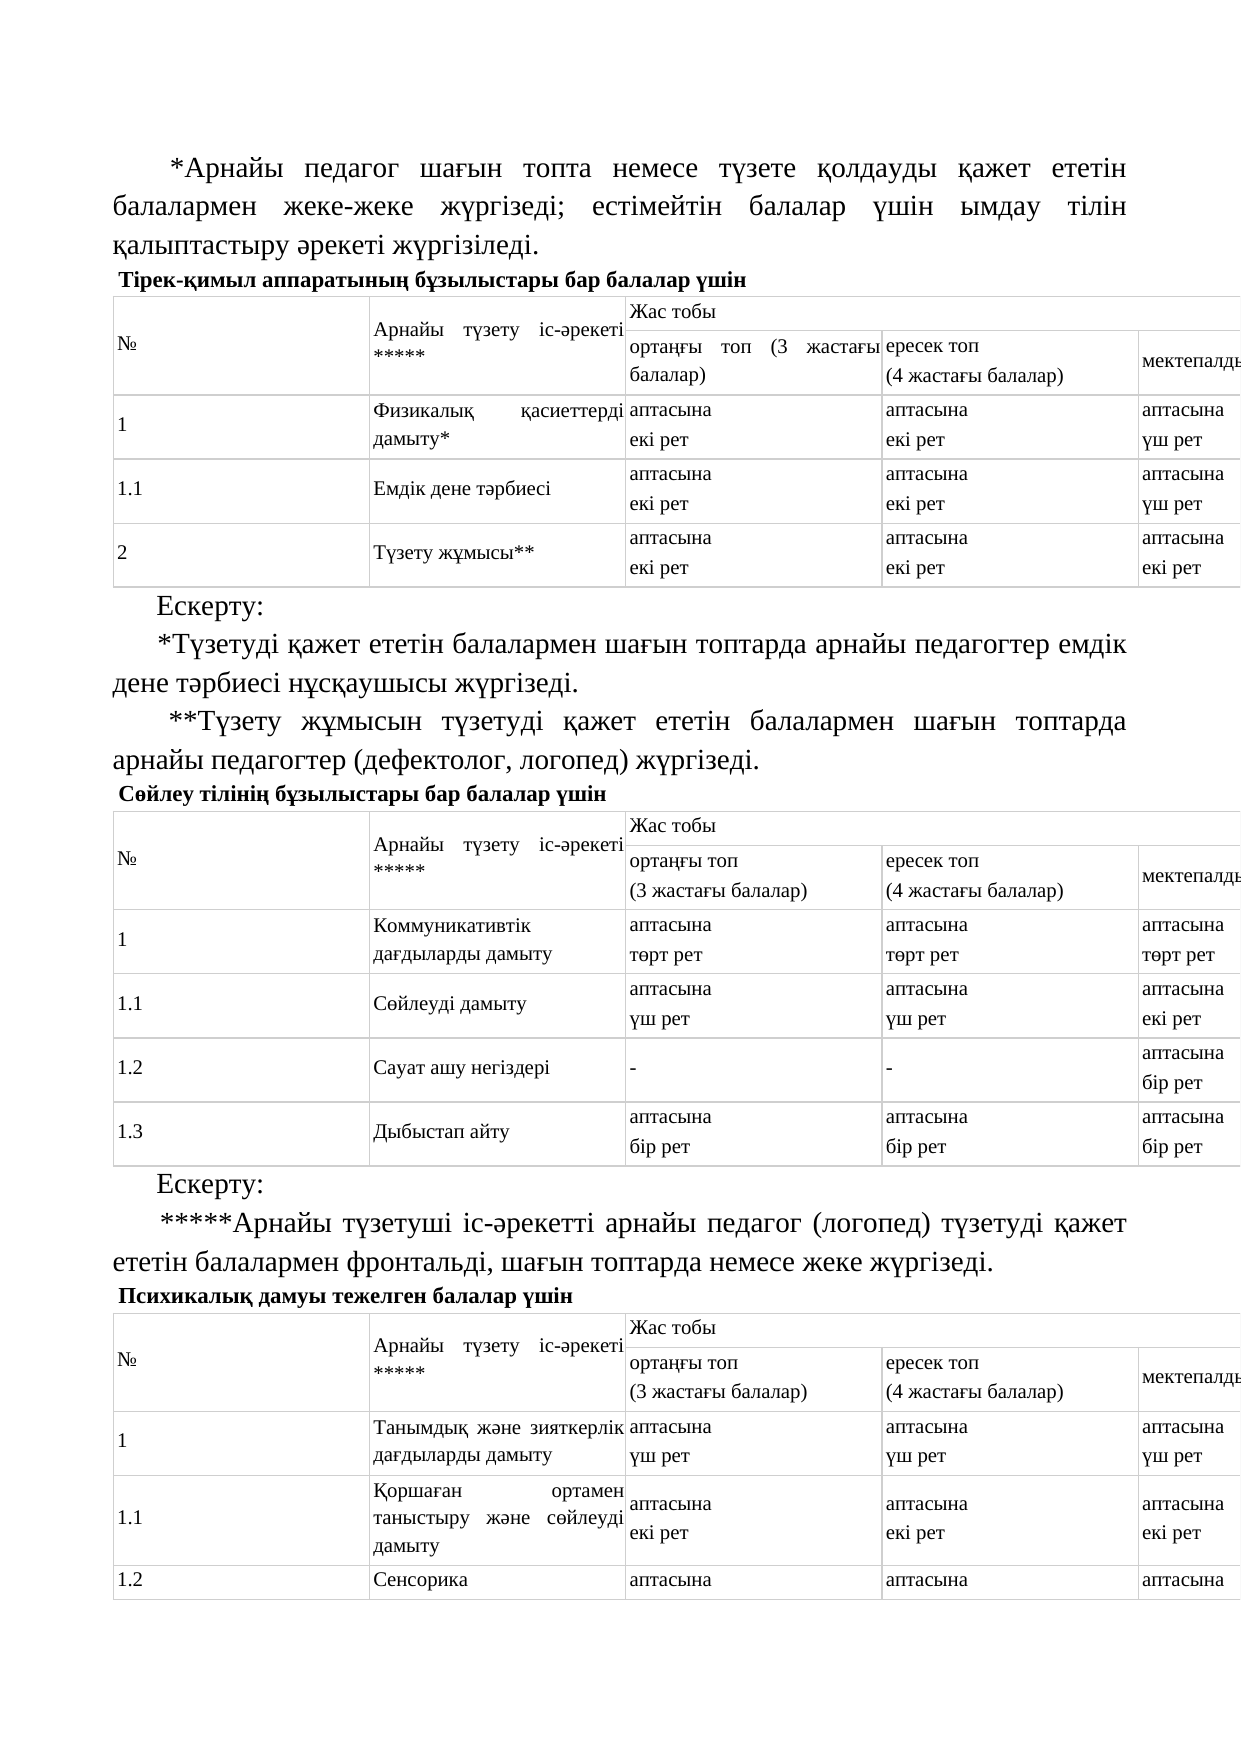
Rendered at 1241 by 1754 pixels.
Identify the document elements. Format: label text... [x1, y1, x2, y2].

table_cell аптасына төрт рет [1139, 910, 1240, 973]
text Сөйлеу тілінің бұзылыстары бар балалар үшін [112, 780, 1128, 807]
table_cell аптасына екі рет [626, 524, 881, 586]
table_cell Дыбыстап айту [370, 1103, 625, 1165]
text Тірек-қимыл аппаратының бұзылыстары бар балалар үшін [112, 266, 1128, 292]
table_cell аптасына бір рет [626, 1566, 881, 1599]
table_cell ортаңғы топ (3 жастағы балалар) [626, 331, 881, 394]
table_header Жас тобы [626, 812, 1240, 845]
table_cell аптасына үш рет [626, 974, 881, 1037]
table_cell аптасына екі рет [626, 396, 881, 458]
table_cell аптасына төрт рет [883, 910, 1138, 973]
text Психикалық дамуы тежелген балалар үшін [112, 1282, 1128, 1308]
table_cell ересек топ (4 жастағы балалар) [883, 846, 1138, 909]
table_cell аптасына екі рет [626, 1476, 881, 1564]
table_cell аптасына үш рет [1139, 396, 1240, 458]
table_cell мектепалды топ (5 жастан) [1139, 846, 1240, 909]
table_cell аптасына бір рет [1139, 1039, 1240, 1101]
text *Арнайы педагог шағын топта немесе түзете қолдауды қажет ететін балалармен жеке-жеке жүргізеді; естімейтін балалар үшін ымдау тілін қалыптастыру әрекеті жүргізіледі. [112, 150, 1128, 261]
table_cell Түзету жұмысы** [370, 524, 625, 586]
table_cell мектепалды топ (5 жастан) [1139, 331, 1240, 394]
table_cell аптасына бір рет [1139, 1103, 1240, 1165]
table_cell Сенсорика [370, 1566, 625, 1599]
table_header Арнайы түзету іс-әрекеті ***** [370, 297, 625, 394]
table_cell Физикалық қасиеттерді дамыту* [370, 396, 625, 458]
table_cell Сауат ашу негіздері [370, 1039, 625, 1101]
table_cell аптасына екі рет [883, 396, 1138, 458]
table_cell 1 [114, 910, 369, 973]
table_cell аптасына үш рет [626, 1412, 881, 1475]
table_cell - [626, 1039, 881, 1101]
table_cell 1 [114, 396, 369, 458]
table_cell аптасына үш рет [1139, 1412, 1240, 1475]
text **Түзету жұмысын түзетуді қажет ететін балалармен шағын топтарда арнайы педагогтер (дефектолог, логопед) жүргізеді. [112, 703, 1128, 775]
text *Түзетуді қажет ететін балалармен шағын топтарда арнайы педагогтер емдік дене тәрбиесі нұсқаушысы жүргізеді. [112, 626, 1128, 698]
table_cell аптасына бір рет [883, 1566, 1138, 1599]
table_cell 1.2 [114, 1566, 369, 1599]
text Ескерту: [112, 588, 1128, 621]
table_cell ортаңғы топ (3 жастағы балалар) [626, 1348, 881, 1411]
table_cell аптасына екі рет [1139, 974, 1240, 1037]
table_cell 1.3 [114, 1103, 369, 1165]
table_cell Емдік дене тәрбиесі [370, 460, 625, 522]
text Ескерту: [112, 1167, 1128, 1200]
table_cell аптасына екі рет [626, 460, 881, 522]
table_cell Коммуникативтік дағдыларды дамыту [370, 910, 625, 973]
table_cell аптасына екі рет [883, 460, 1138, 522]
table_header № [114, 297, 369, 394]
table_cell 2 [114, 524, 369, 586]
table_cell аптасына екі рет [1139, 1476, 1240, 1564]
table_cell аптасына үш рет [883, 974, 1138, 1037]
table_cell - [883, 1039, 1138, 1101]
table_cell ортаңғы топ (3 жастағы балалар) [626, 846, 881, 909]
text *****Арнайы түзетуші іс-әрекетті арнайы педагог (логопед) түзетуді қажет ететін балалармен фронтальді, шағын топтарда немесе жеке жүргізеді. [112, 1205, 1128, 1277]
table_cell аптасына екі рет [883, 1476, 1138, 1564]
table_header Жас тобы [626, 1314, 1240, 1347]
table_cell 1.1 [114, 460, 369, 522]
table_cell 1 [114, 1412, 369, 1475]
table_cell аптасына екі рет [883, 524, 1138, 586]
table_cell Танымдық және зияткерлік дағдыларды дамыту [370, 1412, 625, 1475]
table_header № [114, 812, 369, 909]
table_cell 1.2 [114, 1039, 369, 1101]
table_cell 1.1 [114, 974, 369, 1037]
table_header Арнайы түзету іс-әрекеті ***** [370, 1314, 625, 1411]
table_cell аптасына бір рет [883, 1103, 1138, 1165]
table_cell аптасына үш рет [1139, 460, 1240, 522]
table_cell аптасына үш рет [883, 1412, 1138, 1475]
table_cell ересек топ (4 жастағы балалар) [883, 331, 1138, 394]
table_cell аптасына бір рет [1139, 1566, 1240, 1599]
table_header Жас тобы [626, 297, 1240, 330]
table_cell 1.1 [114, 1476, 369, 1564]
table_cell Қоршаған ортамен таныстыру және сөйлеуді дамыту [370, 1476, 625, 1564]
table_cell аптасына төрт рет [626, 910, 881, 973]
table_header № [114, 1314, 369, 1411]
table_cell Сөйлеуді дамыту [370, 974, 625, 1037]
table_cell аптасына екі рет [1139, 524, 1240, 586]
table_cell ересек топ (4 жастағы балалар) [883, 1348, 1138, 1411]
table_cell аптасына бір рет [626, 1103, 881, 1165]
table_cell мектепалды топ (5 жастан) [1139, 1348, 1240, 1411]
table_header Арнайы түзету іс-әрекеті ***** [370, 812, 625, 909]
